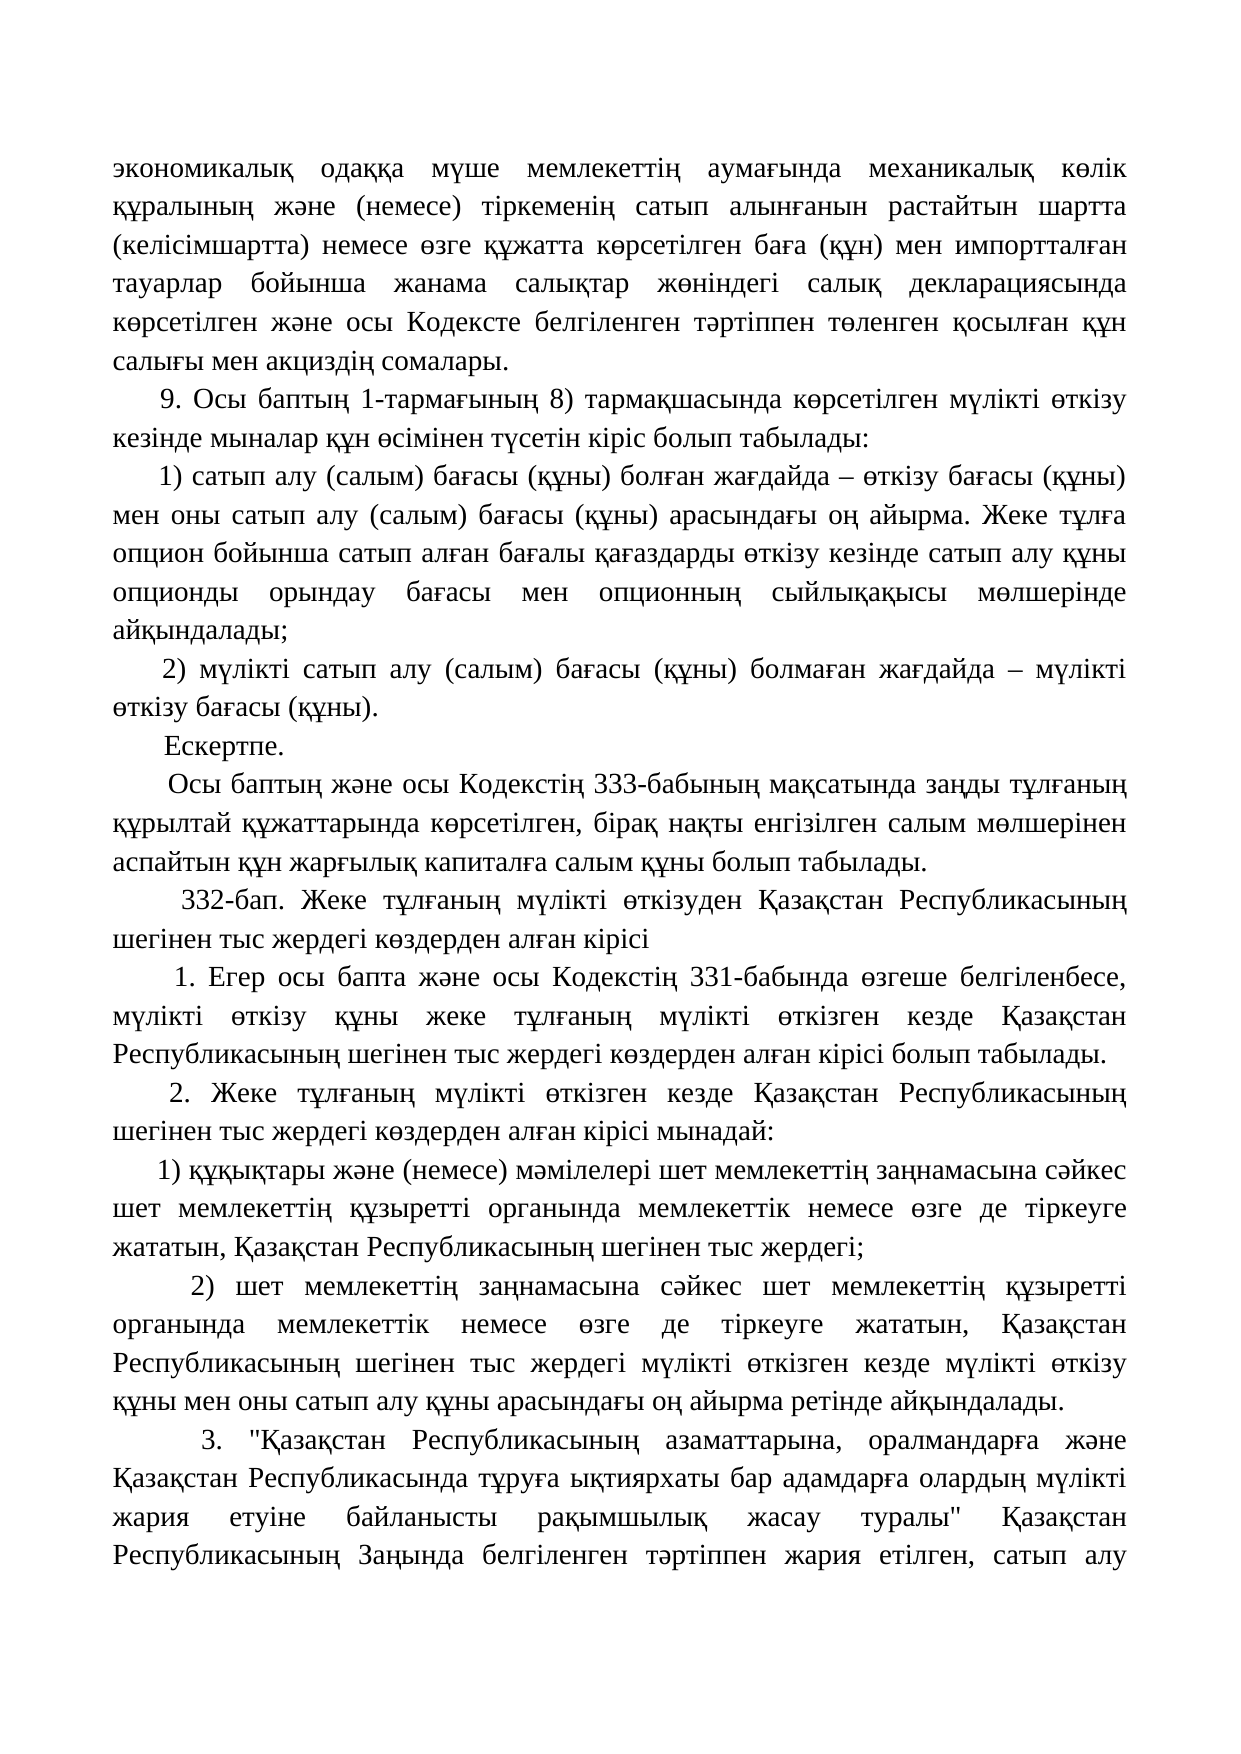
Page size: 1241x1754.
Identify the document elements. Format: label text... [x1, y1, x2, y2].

text Осы баптың және осы Кодекстің 333-бабының мақсатында заңды тұлғаның құрылтай құжаттарында көрсетілген, бірақ нақты енгізілген салым мөлшерінен аспайтын құн жарғылық капиталға салым құны болып табылады. [112, 767, 1128, 877]
text 1. Егер осы бапта және осы Кодекстің 331-бабында өзгеше белгіленбесе, мүлікті өткізу құны жеке тұлғаның мүлікті өткізген кезде Қазақстан Республикасының шегінен тыс жердегі көздерден алған кірісі болып табылады. [112, 959, 1128, 1070]
text 2) мүлікті сатып алу (салым) бағасы (құны) болмаған жағдайда – мүлікті өткізу бағасы (құны). [112, 651, 1128, 723]
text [112, 1422, 1128, 1571]
text Ескертпе. [112, 728, 1128, 762]
text 1) құқықтары және (немесе) мәмілелері шет мемлекеттің заңнамасына сәйкес шет мемлекеттің құзыретті органында мемлекеттік немесе өзге де тіркеуге жататын, Қазақстан Республикасының шегінен тыс жердегі; [112, 1152, 1128, 1263]
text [112, 150, 1128, 376]
text 9. Осы баптың 1-тармағының 8) тармақшасында көрсетілген мүлікті өткізу кезінде мыналар құн өсімінен түсетін кіріс болып табылады: [112, 381, 1128, 453]
text 332-бап. Жеке тұлғаның мүлікті өткізуден Қазақстан Республикасының шегінен тыс жердегі көздерден алған кірісі [112, 882, 1128, 954]
text 1) сатып алу (салым) бағасы (құны) болған жағдайда – өткізу бағасы (құны) мен оны сатып алу (салым) бағасы (құны) арасындағы оң айырма. Жеке тұлға опцион бойынша сатып алған бағалы қағаздарды өткізу кезінде сатып алу құны опционды орындау бағасы мен опционның сыйлықақысы мөлшерінде айқындалады; [112, 458, 1128, 646]
text 2. Жеке тұлғаның мүлікті өткізген кезде Қазақстан Республикасының шегінен тыс жердегі көздерден алған кірісі мынадай: [112, 1075, 1128, 1147]
text 2) шет мемлекеттің заңнамасына сәйкес шет мемлекеттің құзыретті органында мемлекеттік немесе өзге де тіркеуге жататын, Қазақстан Республикасының шегінен тыс жердегі мүлікті өткізген кезде мүлікті өткізу құны мен оны сатып алу құны арасындағы оң айырма ретінде айқындалады. [112, 1268, 1128, 1417]
